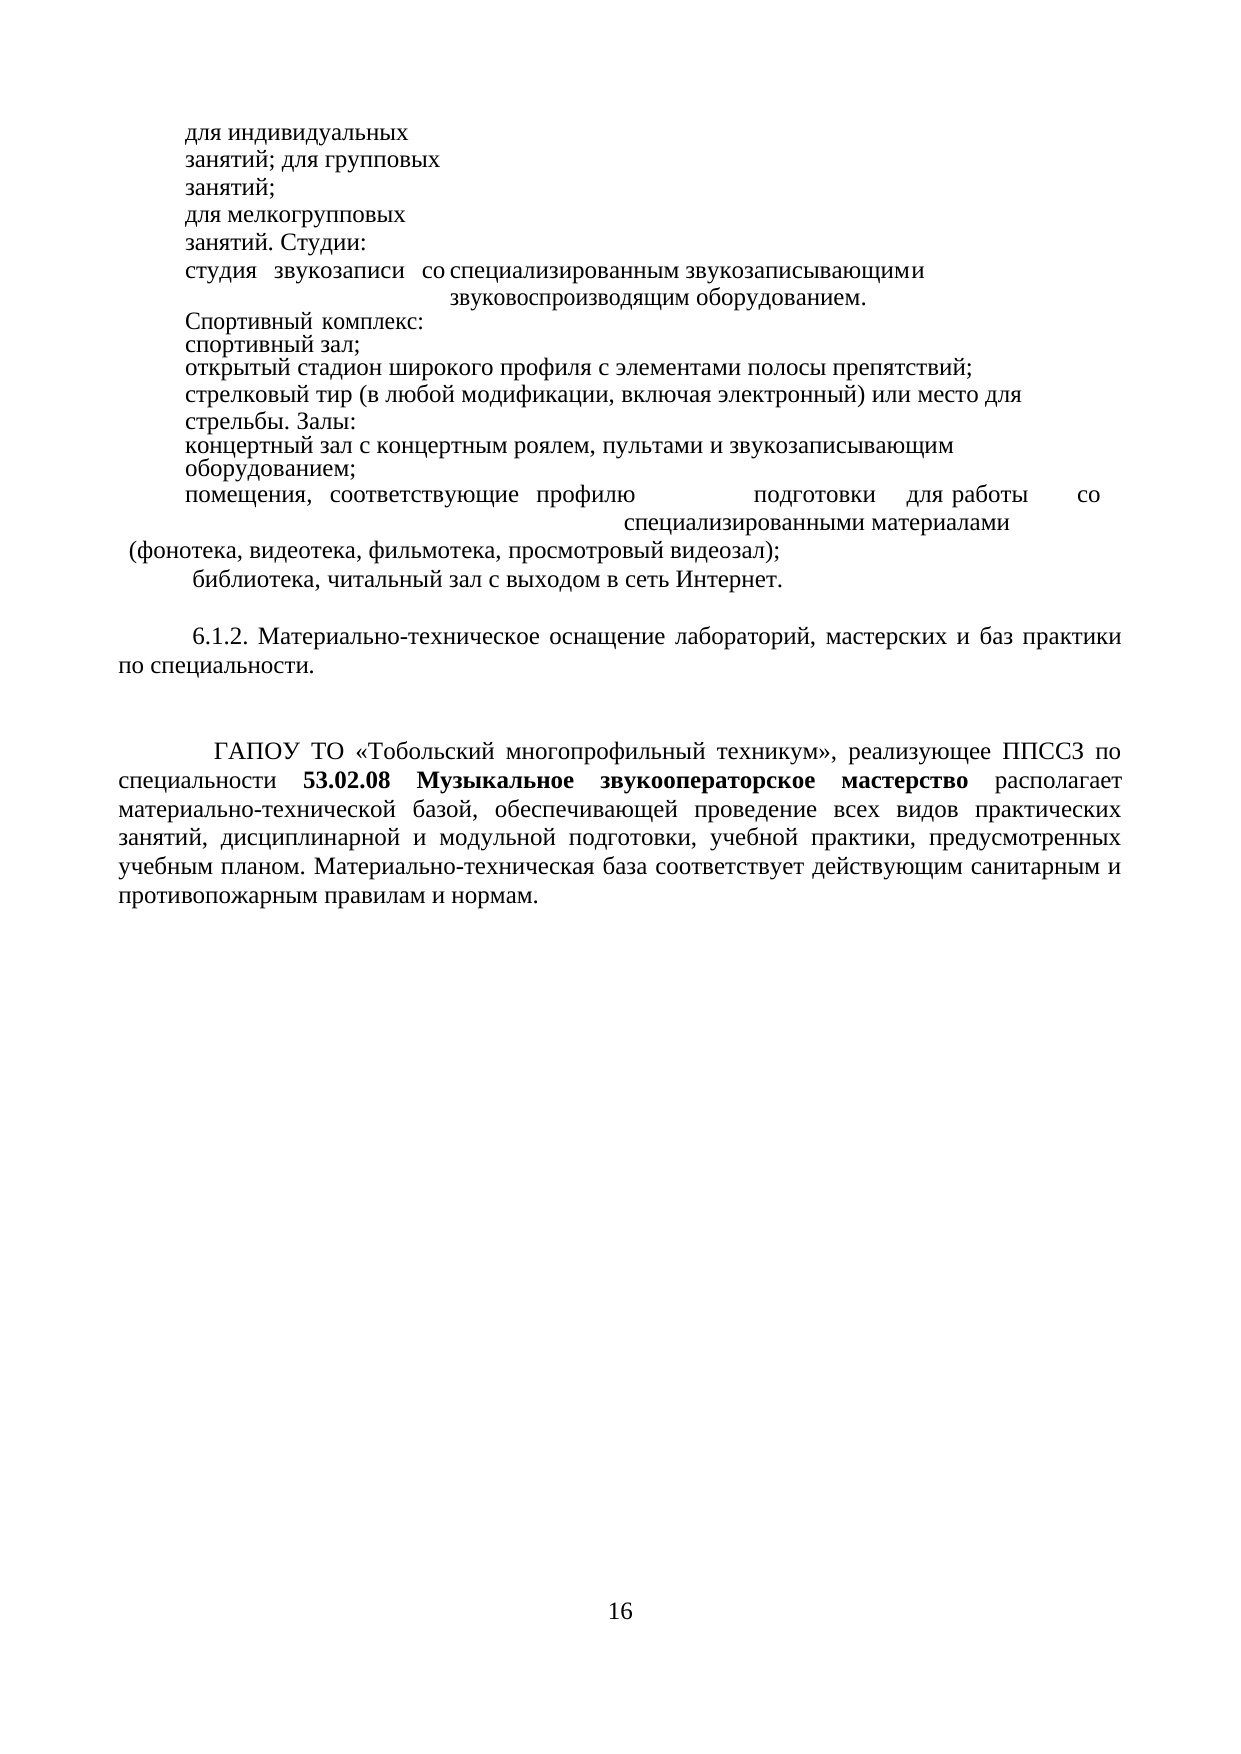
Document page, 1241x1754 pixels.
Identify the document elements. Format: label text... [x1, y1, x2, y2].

text спортивный зал; [185, 334, 1122, 357]
text концертный зал с концертным роялем, пультами и звукозаписывающим оборудованием; [185, 435, 1122, 481]
text стрелковый тир (в любой модификации, включая электронный) или место для стрельбы. Залы: [185, 380, 1035, 435]
text для индивидуальных занятий; для групповых занятий; [185, 118, 442, 201]
text 6.1.2. Материально-техническое оснащение лабораторий, мастерских и баз практики по специальности. [118, 621, 1122, 679]
text для мелкогрупповых занятий. Студии: [185, 201, 408, 256]
text библиотека, читальный зал с выходом в сеть Интернет. [118, 564, 1122, 592]
text студия звукозаписи со специализированным звукозаписывающим и звуковоспроизводящим оборудованием. [128, 256, 1108, 311]
text открытый стадион широкого профиля с элементами полосы препятствий; [185, 357, 1122, 380]
text Спортивный комплекс: [185, 311, 1122, 334]
text ГАПОУ ТО «Тобольский многопрофильный техникум», реализующее ППССЗ по специальности 53.02.08 Музыкальное звукооператорское мастерство располагает материально-технической базой, обеспечивающей проведение всех видов практических занятий, дисциплинарной и модульной подготовки, учебной практики, предусмотренных учебным планом. Материально-техническая база соответствует действующим санитарным и противопожарным правилам и нормам. [118, 736, 1122, 909]
text помещения, соответствующие профилю подготовки для работы со специализированными материалами (фонотека, видеотека, фильмотека, просмотровый видеозал); [128, 481, 1108, 564]
